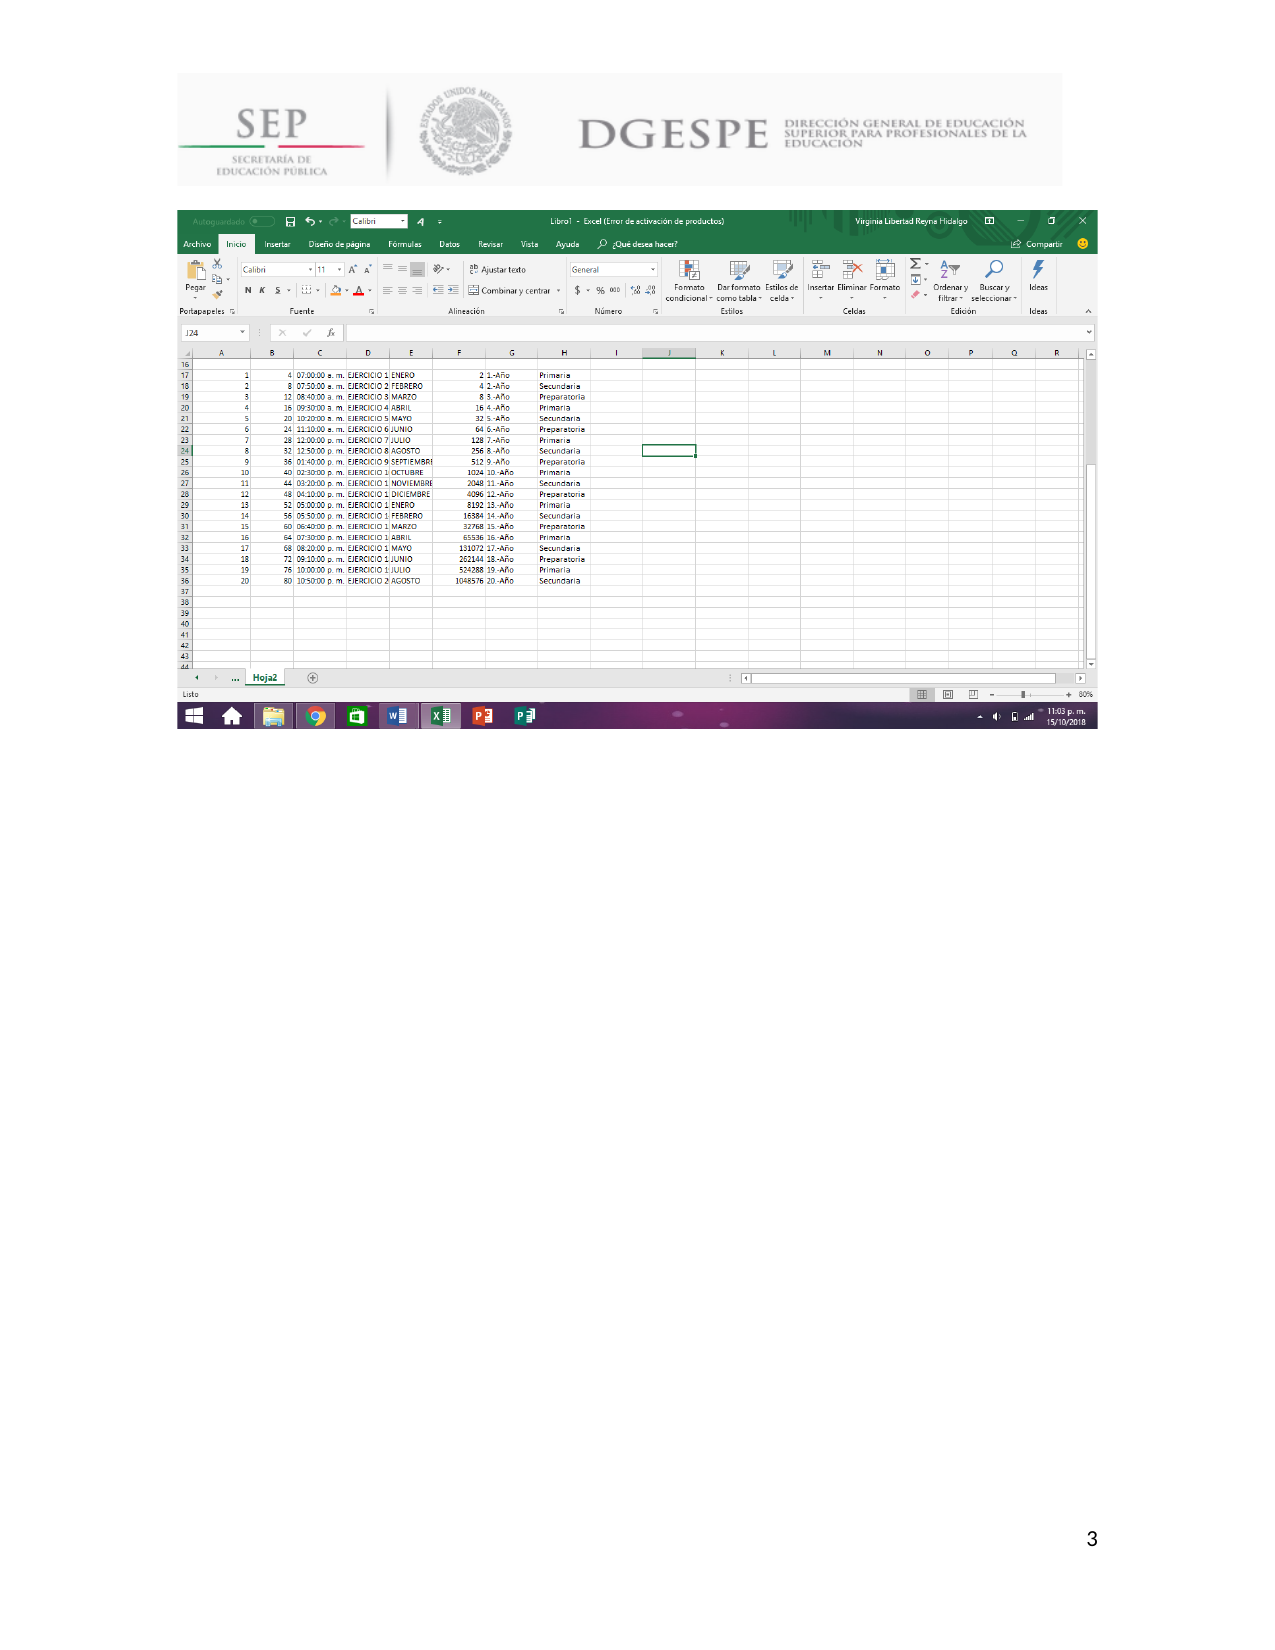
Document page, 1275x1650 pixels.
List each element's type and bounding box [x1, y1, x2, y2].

picture [177, 210, 1098, 729]
picture [177, 73, 1063, 186]
